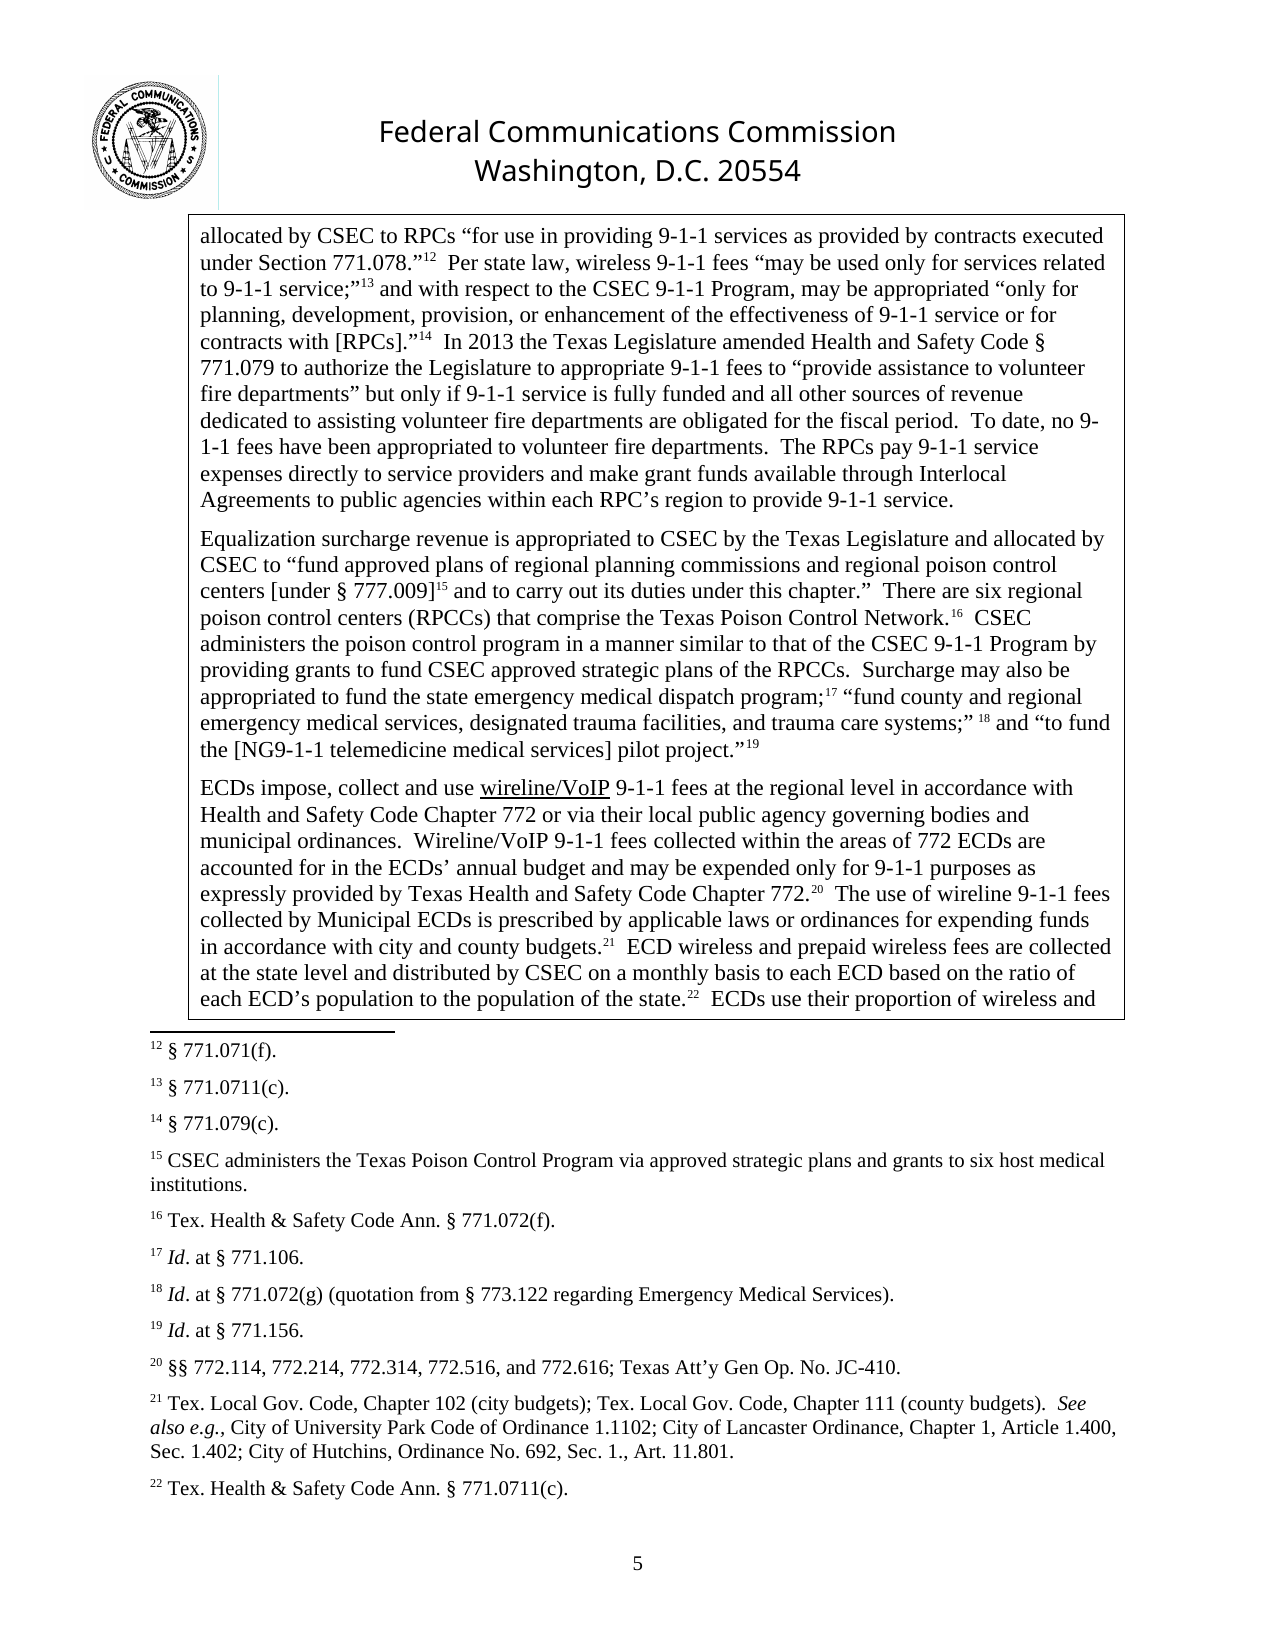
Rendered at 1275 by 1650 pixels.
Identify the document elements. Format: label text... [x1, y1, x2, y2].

picture [83, 75, 219, 210]
